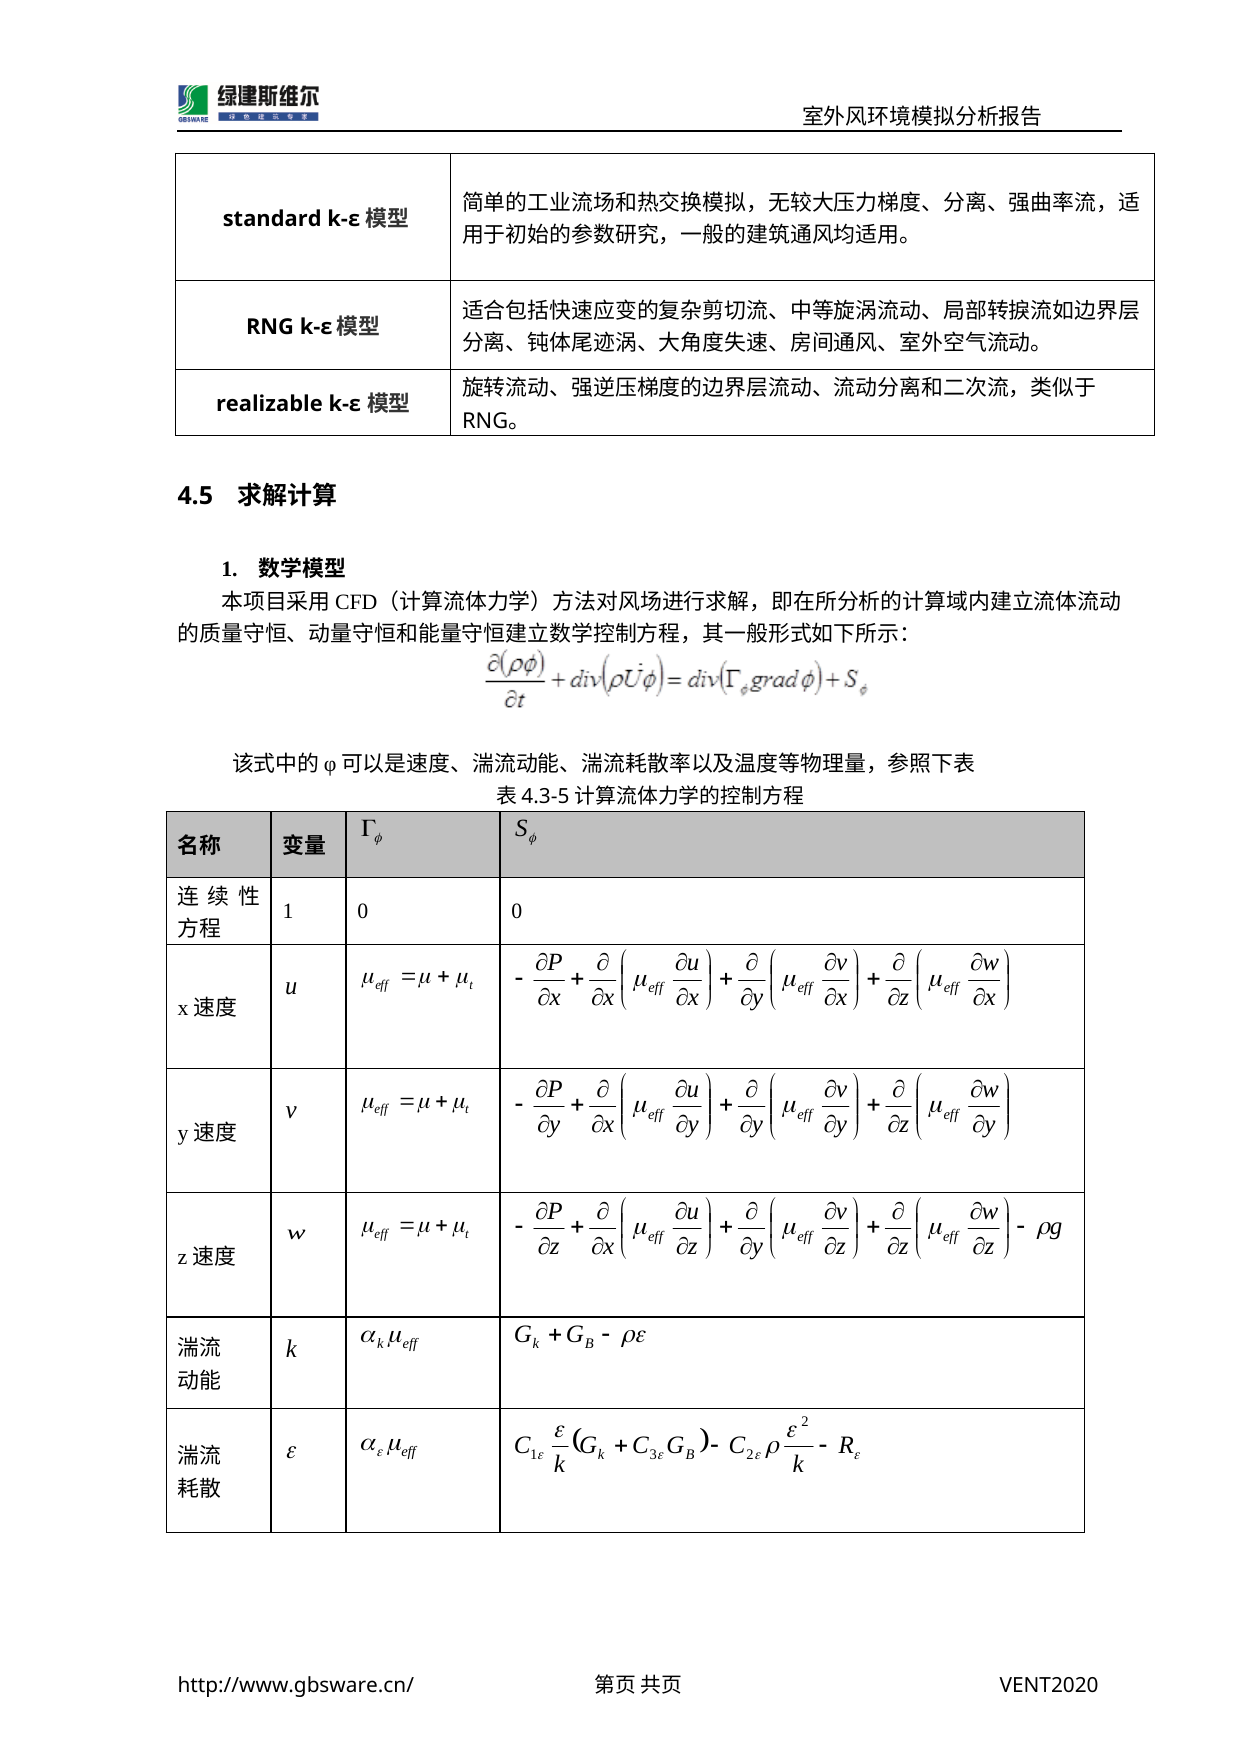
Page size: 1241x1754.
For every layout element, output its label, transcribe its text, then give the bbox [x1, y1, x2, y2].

table_cell [347, 945, 499, 1068]
table_cell 0 [501, 878, 1084, 943]
table_header [347, 812, 499, 877]
table_cell x 速度 [167, 945, 270, 1068]
table_cell [272, 1193, 345, 1316]
table_cell realizable k-ε 模型 [176, 370, 450, 435]
table_cell 简单的工业流场和热交换模拟，无较大压力梯度、分离、强曲率流，适用于初始的参数研究，一般的建筑通风均适用。 [451, 154, 1154, 280]
table_cell z 速度 [167, 1193, 270, 1316]
text 本项目采用CFD（计算流体力学）方法对风场进行求解，即在所分析的计算域内建立流体流动的质量守恒、动量守恒和能量守恒建立数学控制方程，其一般形式如下所示： [177, 583, 1122, 648]
table_cell y 速度 [167, 1069, 270, 1192]
table_cell [501, 945, 1084, 1068]
table_cell 湍流 耗散 [167, 1409, 270, 1532]
table_cell [272, 1409, 345, 1532]
table_cell [501, 1318, 1084, 1408]
table_cell [347, 1193, 499, 1316]
table_cell 湍流 动能 [167, 1318, 270, 1408]
table_cell [347, 1069, 499, 1192]
table_cell 适合包括快速应变的复杂剪切流、中等旋涡流动、局部转捩流如边界层分离、钝体尾迹涡、大角度失速、房间通风、室外空气流动。 [451, 281, 1154, 369]
table_cell 1 [272, 878, 345, 943]
table_cell [501, 1193, 1084, 1316]
table_cell standard k-ε 模型 [176, 154, 450, 280]
table_cell [272, 1069, 345, 1192]
picture [177, 82, 320, 124]
table_cell [501, 1069, 1084, 1192]
table_header 名称 [167, 812, 270, 877]
table_cell 旋转流动、强逆压梯度的边界层流动、流动分离和二次流，类似于RNG。 [451, 370, 1154, 435]
table_cell [272, 1318, 345, 1408]
table_header 变量 [272, 812, 345, 877]
subtitle 求解计算 [177, 461, 1122, 526]
table_cell [347, 1409, 499, 1532]
table_cell [272, 945, 345, 1068]
table_cell 连续性方程 [167, 878, 270, 943]
picture [481, 648, 873, 714]
list 数学模型 [221, 551, 1122, 583]
table_cell [501, 1409, 1084, 1532]
table_cell RNG k-ε模型 [176, 281, 450, 369]
table_header [501, 812, 1084, 877]
table_cell [347, 1318, 499, 1408]
text 该式中的φ可以是速度、湍流动能、湍流耗散率以及温度等物理量，参照下表 [177, 746, 1122, 778]
table_cell 0 [347, 878, 499, 943]
